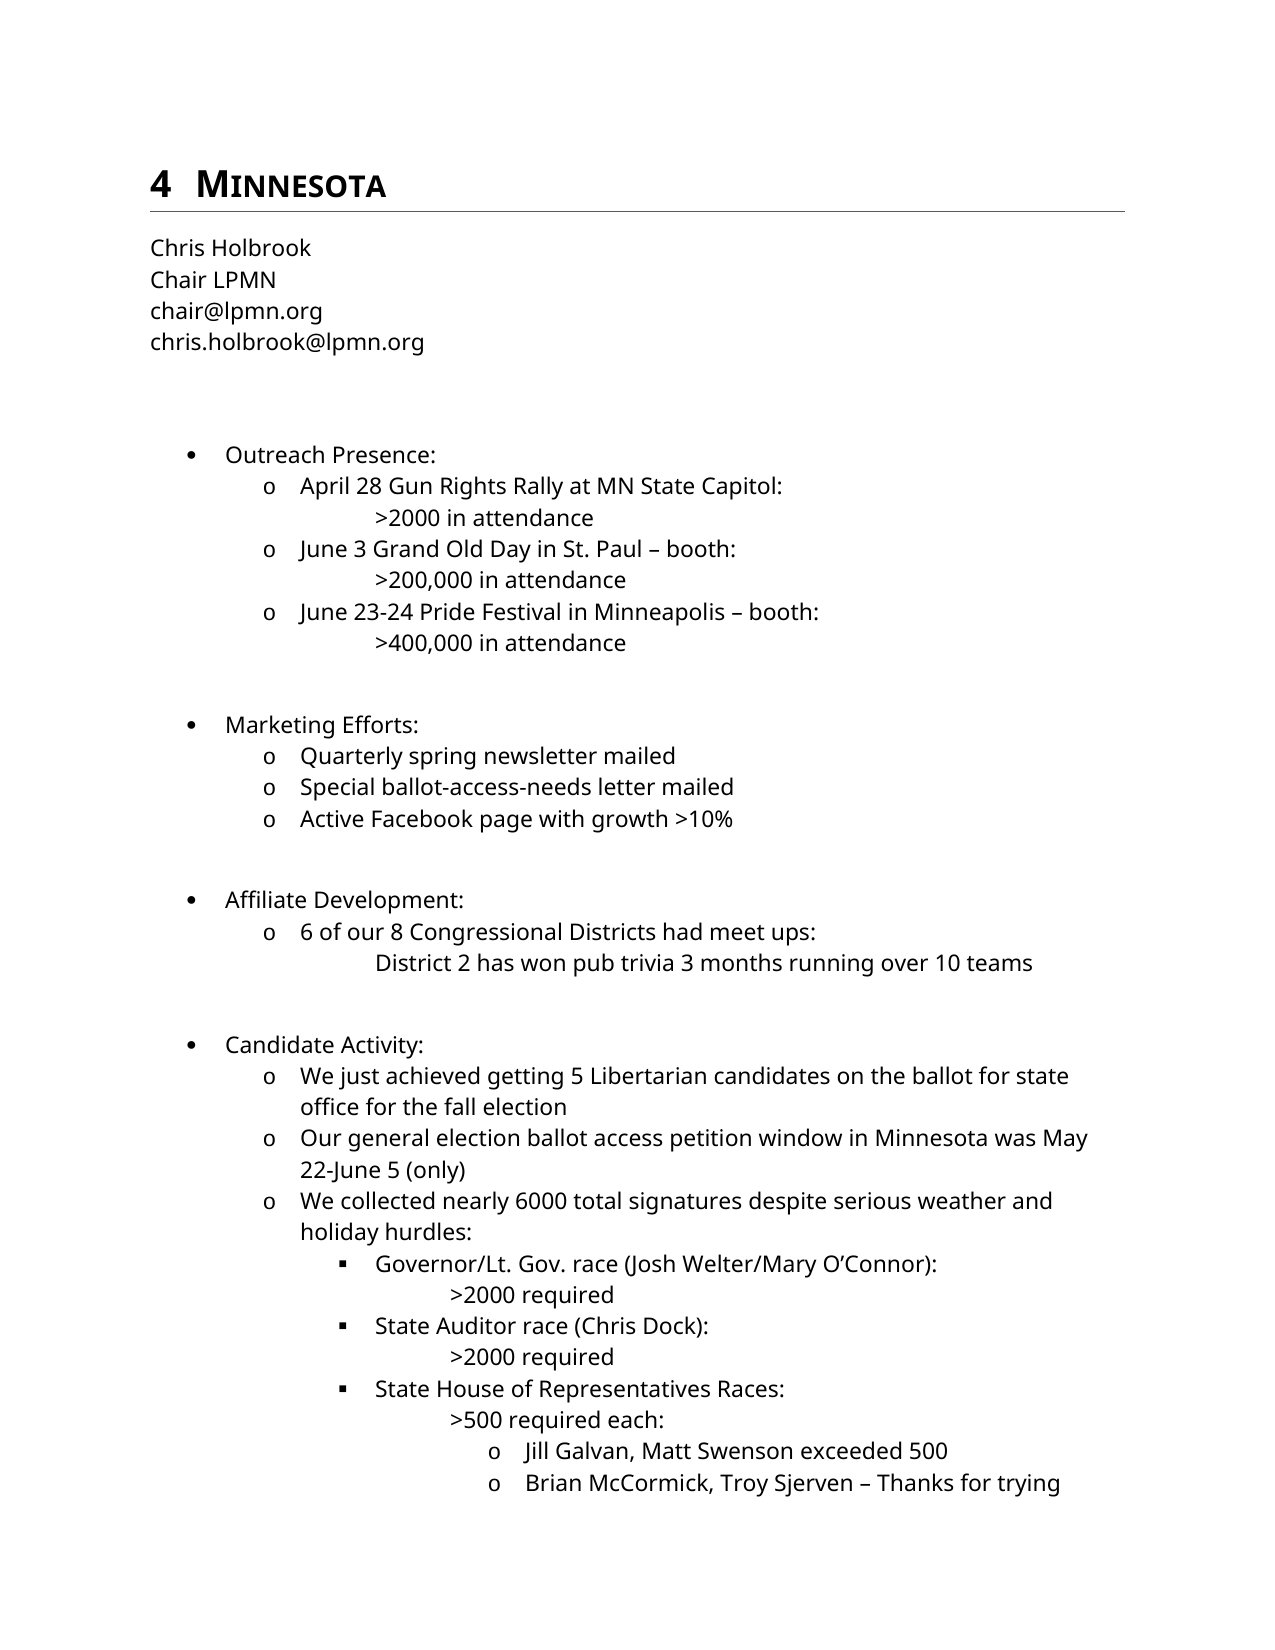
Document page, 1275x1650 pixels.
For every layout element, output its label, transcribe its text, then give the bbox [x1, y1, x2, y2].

text chris.holbrook@lpmn.org [150, 326, 1125, 357]
text Chair LPMN [150, 264, 1125, 295]
list June 3 Grand Old Day in St. Paul – booth: [262, 533, 1125, 564]
list State Auditor race (Chris Dock): [337, 1310, 1125, 1341]
text >2000 required [450, 1341, 1125, 1373]
text >500 required each: [450, 1404, 1125, 1435]
list June 23-24 Pride Festival in Minneapolis – booth: [262, 596, 1125, 627]
text >2000 in attendance [375, 502, 1125, 533]
text chair@lpmn.org [150, 295, 1125, 326]
text >400,000 in attendance [375, 627, 1125, 658]
list Governor/Lt. Gov. race (Josh Welter/Mary O’Connor): [337, 1248, 1125, 1279]
list Brian McCormick, Troy Sjerven – Thanks for trying [487, 1466, 1125, 1498]
list Our general election ballot access petition window in Minnesota was May 22-June 5 (only) [262, 1122, 1125, 1185]
list Marketing Efforts: [187, 708, 1125, 740]
text >200,000 in attendance [375, 564, 1125, 596]
list 6 of our 8 Congressional Districts had meet ups: [262, 916, 1125, 947]
list We collected nearly 6000 total signatures despite serious weather and holiday hurdles: [262, 1185, 1125, 1248]
list Active Facebook page with growth >10% [262, 802, 1125, 834]
list We just achieved getting 5 Libertarian candidates on the ballot for state office for the fall election [262, 1060, 1125, 1122]
subtitle Minnesota [150, 157, 1125, 211]
list Candidate Activity: [187, 1028, 1125, 1060]
list State House of Representatives Races: [337, 1373, 1125, 1404]
list Quarterly spring newsletter mailed [262, 740, 1125, 771]
list Outreach Presence: [187, 439, 1125, 470]
text >2000 required [450, 1279, 1125, 1310]
text Chris Holbrook [150, 232, 1125, 264]
text District 2 has won pub trivia 3 months running over 10 teams [375, 947, 1125, 978]
list Jill Galvan, Matt Swenson exceeded 500 [487, 1435, 1125, 1466]
list April 28 Gun Rights Rally at MN State Capitol: [262, 470, 1125, 502]
list Special ballot-access-needs letter mailed [262, 771, 1125, 802]
list Affiliate Development: [187, 884, 1125, 916]
